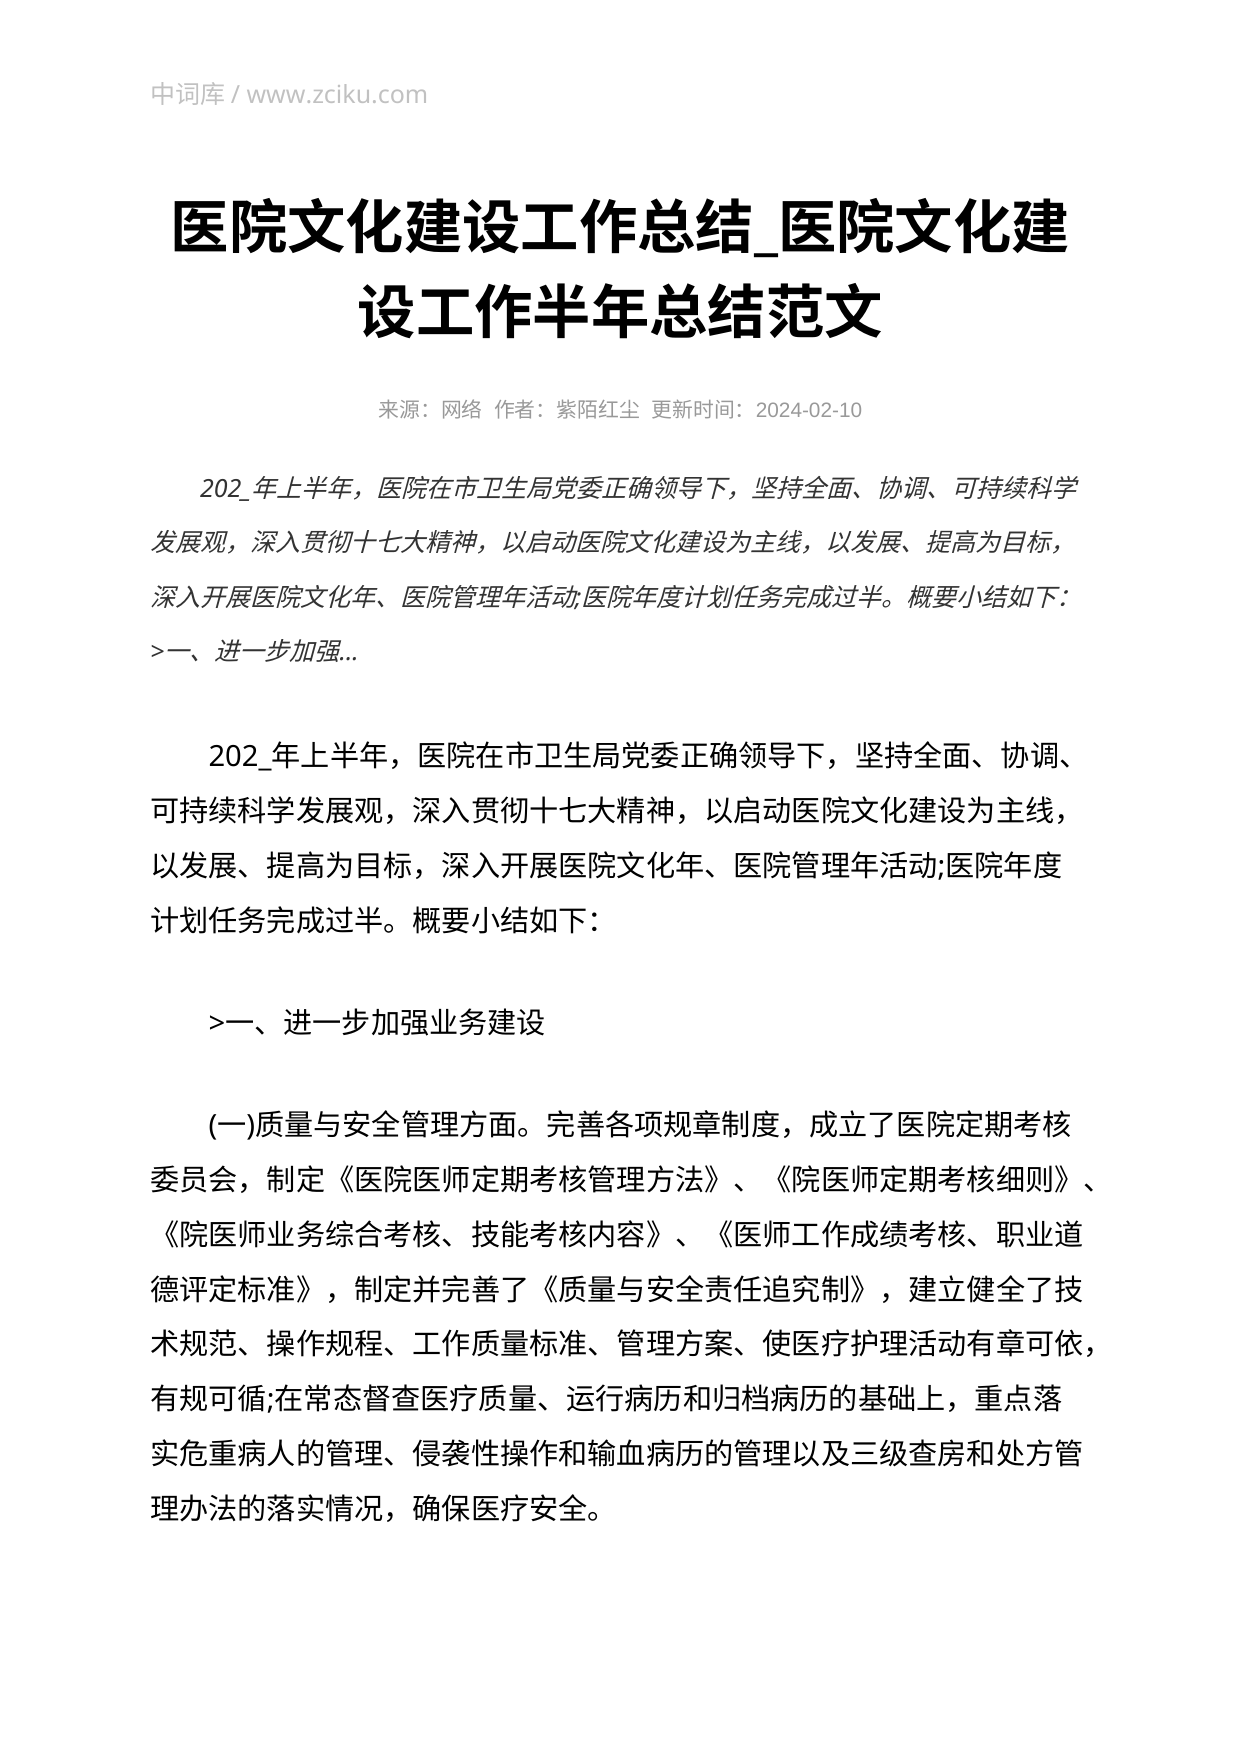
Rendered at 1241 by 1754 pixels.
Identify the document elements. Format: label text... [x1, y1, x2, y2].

text 202_年上半年，医院在市卫生局党委正确领导下，坚持全面、协调、可持续科学发展观，深入贯彻十七大精神，以启动医院文化建设为主线，以发展、提高为目标，深入开展医院文化年、医院管理年活动;医院年度计划任务完成过半。概要小结如下： [150, 733, 1090, 940]
subtitle 医院文化建设工作总结_医院文化建设工作半年总结范文 [150, 181, 1090, 351]
text 202_年上半年，医院在市卫生局党委正确领导下，坚持全面、协调、可持续科学发展观，深入贯彻十七大精神，以启动医院文化建设为主线，以发展、提高为目标，深入开展医院文化年、医院管理年活动;医院年度计划任务完成过半。概要小结如下：>一、进一步加强... [150, 468, 1090, 668]
text (一)质量与安全管理方面。完善各项规章制度，成立了医院定期考核委员会，制定《医院医师定期考核管理方法》、《院医师定期考核细则》、《院医师业务综合考核、技能考核内容》、《医师工作成绩考核、职业道德评定标准》，制定并完善了《质量与安全责任追究制》，建立健全了技术规范、操作规程、工作质量标准、管理方案、使医疗护理活动有章可依，有规可循;在常态督查医疗质量、运行病历和归档病历的基础上，重点落实危重病人的管理、侵袭性操作和输血病历的管理以及三级查房和处方管理办法的落实情况，确保医疗安全。 [150, 1101, 1090, 1528]
text 来源：网络 作者：紫陌红尘 更新时间：2024-02-10 [150, 397, 1090, 421]
text >一、进一步加强业务建设 [150, 999, 1090, 1042]
